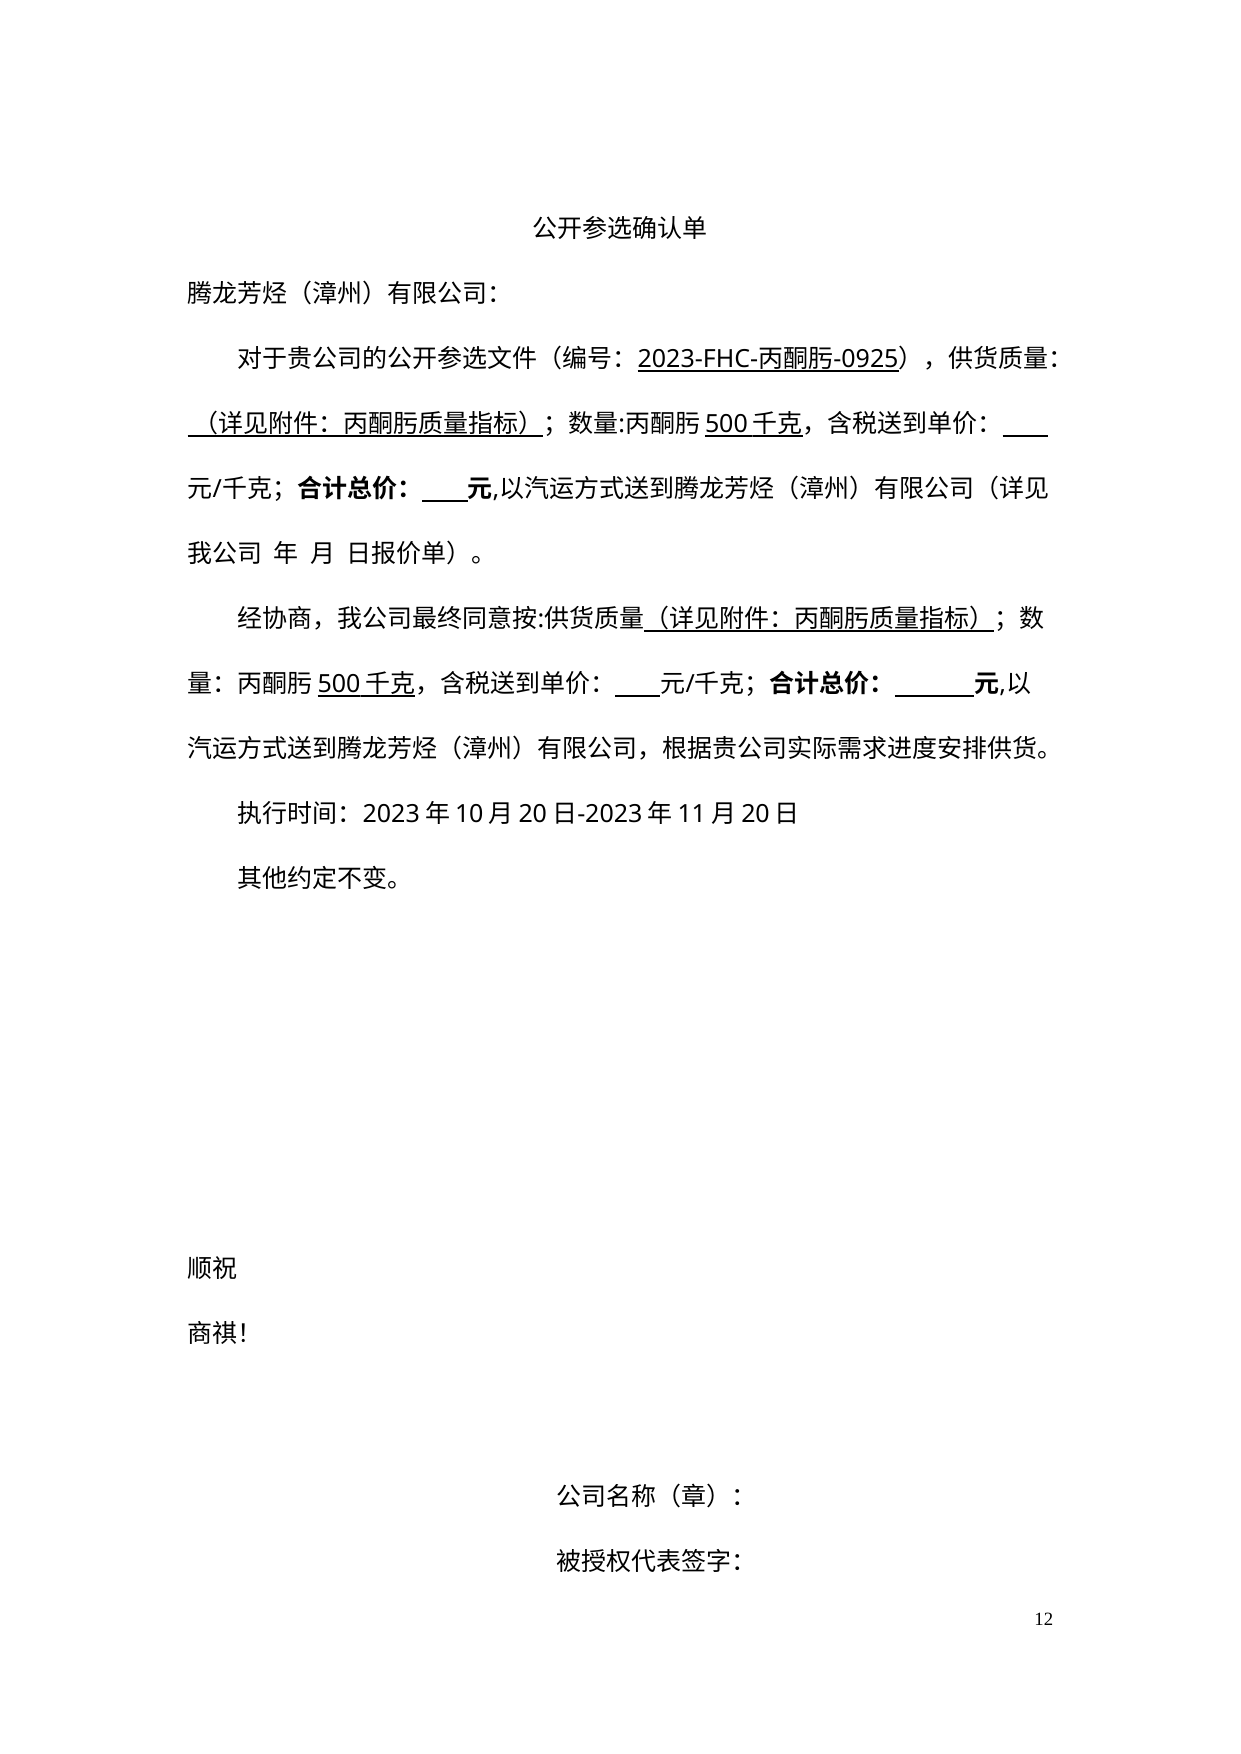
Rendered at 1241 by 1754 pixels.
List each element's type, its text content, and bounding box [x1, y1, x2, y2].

text 被授权代表签字： [187, 1527, 1053, 1592]
text 对于贵公司的公开参选文件（编号：2023-FHC-丙酮肟-0925），供货质量： （详见附件：丙酮肟质量指标）；数量:丙酮肟500千克，含税送到单价： 元/千克；合计总价： 元,以汽运方式送到腾龙芳烃（漳州）有限公司（详见我公司 年 月 日报价单）。 [187, 324, 1053, 584]
text 执行时间：2023年10月20日-2023年11月20日 [187, 779, 1053, 844]
text 公开参选确认单 [187, 194, 1053, 259]
text 经协商，我公司最终同意按:供货质量（详见附件：丙酮肟质量指标）；数量：丙酮肟500千克，含税送到单价： 元/千克；合计总价： 元,以汽运方式送到腾龙芳烃（漳州）有限公司，根据贵公司实际需求进度安排供货。 [187, 584, 1053, 779]
text 公司名称（章）： [187, 1462, 1053, 1527]
text 顺祝 [187, 1234, 1053, 1299]
text 其他约定不变。 [187, 844, 1053, 909]
text 腾龙芳烃（漳州）有限公司： [187, 259, 1053, 324]
text 商祺！ [187, 1299, 1053, 1364]
